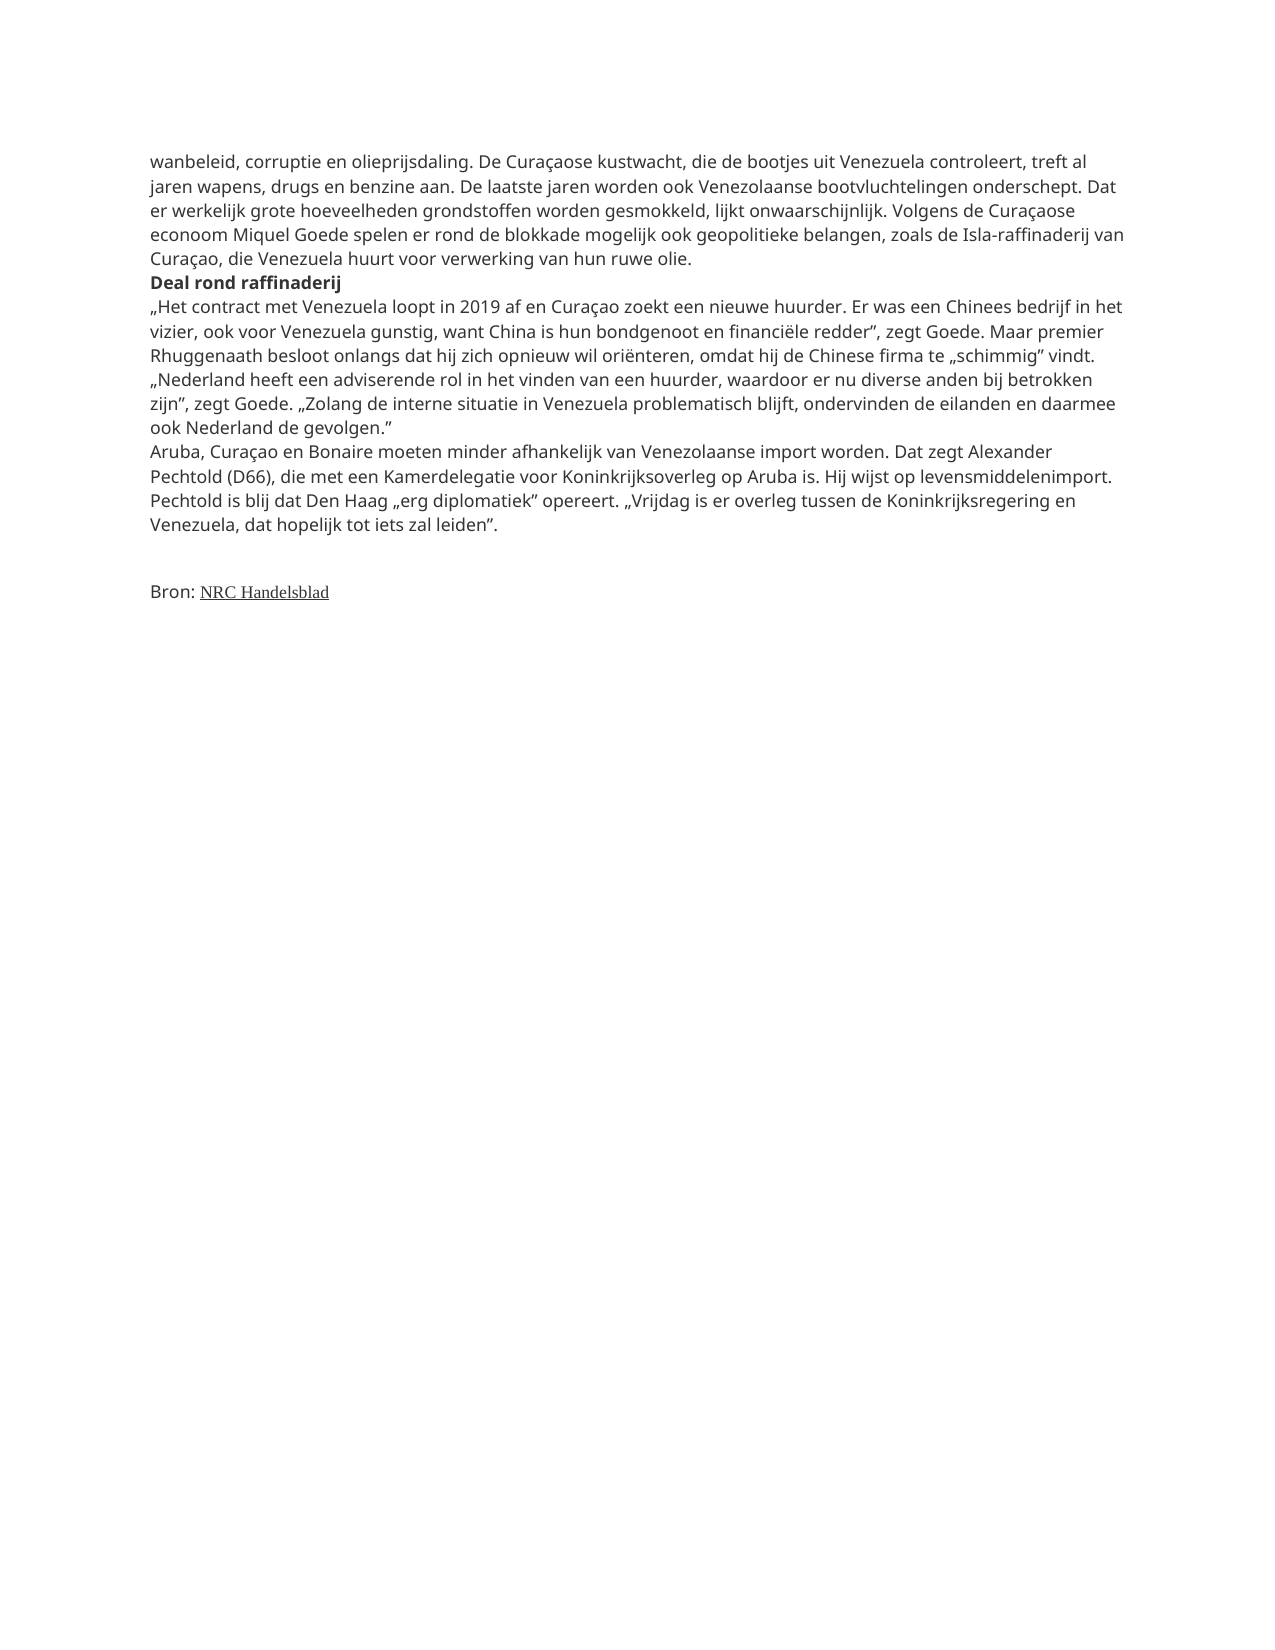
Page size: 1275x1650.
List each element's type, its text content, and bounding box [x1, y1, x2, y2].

text Aruba, Curaçao en Bonaire moeten minder afhankelijk van Venezolaanse import worden. Dat zegt Alexander Pechtold (D66), die met een Kamerdelegatie voor Koninkrijksoverleg op Aruba is. Hij wijst op levensmiddelenimport. Pechtold is blij dat Den Haag „erg diplomatiek” opereert. „Vrijdag is er overleg tussen de Koninkrijksregering en Venezuela, dat hopelijk tot iets zal leiden”. [150, 440, 1125, 537]
text Bron: NRC Handelsblad [150, 579, 1125, 603]
text Deal rond raffinaderij „Het contract met Venezuela loopt in 2019 af en Curaçao zoekt een nieuwe huurder. Er was een Chinees bedrijf in het vizier, ook voor Venezuela gunstig, want China is hun bondgenoot en financiële redder”, zegt Goede. Maar premier Rhuggenaath besloot onlangs dat hij zich opnieuw wil oriënteren, omdat hij de Chinese firma te „schimmig” vindt. „Nederland heeft een adviserende rol in het vinden van een huurder, waardoor er nu diverse anden bij betrokken zijn”, zegt Goede. „Zolang de interne situatie in Venezuela problematisch blijft, ondervinden de eilanden en daarmee ook Nederland de gevolgen.” [150, 271, 1125, 440]
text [150, 150, 1125, 271]
